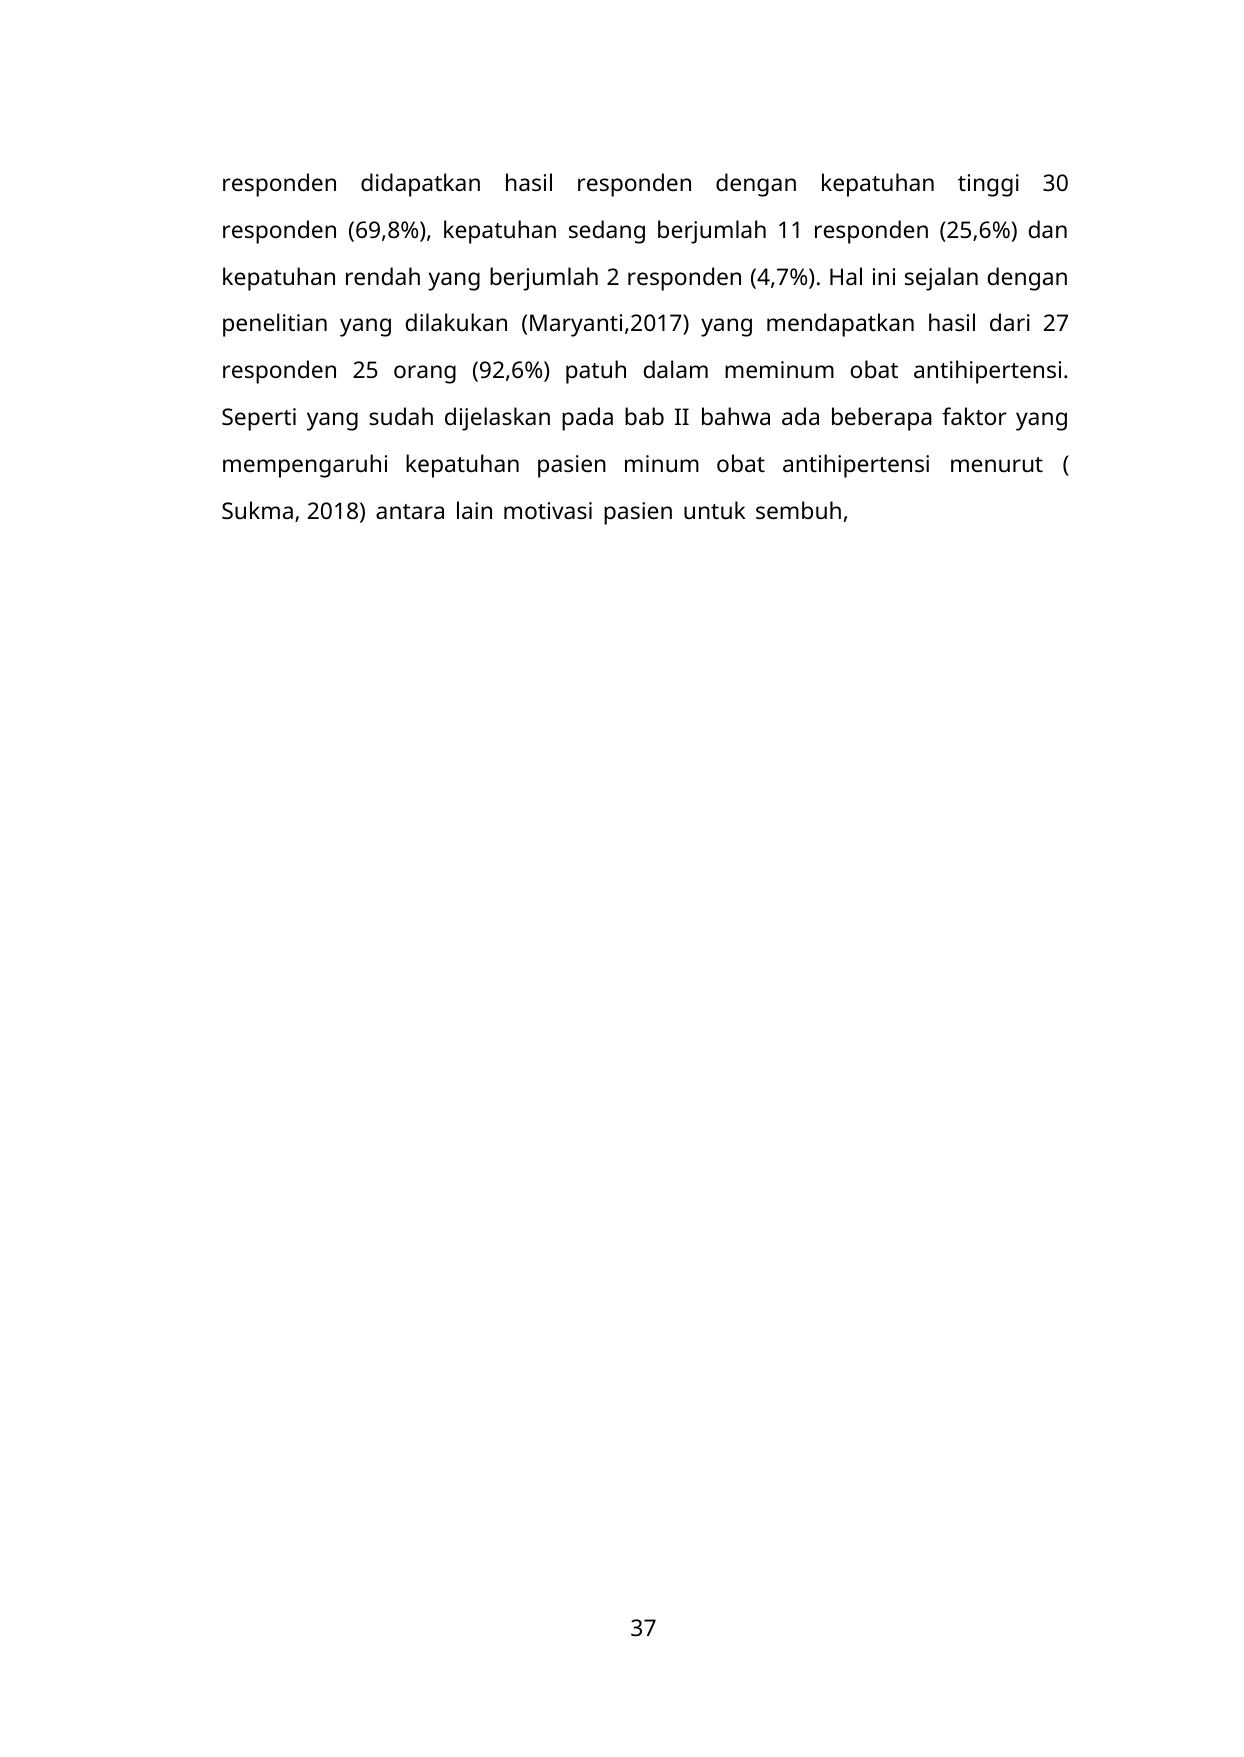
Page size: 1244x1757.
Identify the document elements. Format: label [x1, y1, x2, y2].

text [221, 167, 1069, 526]
